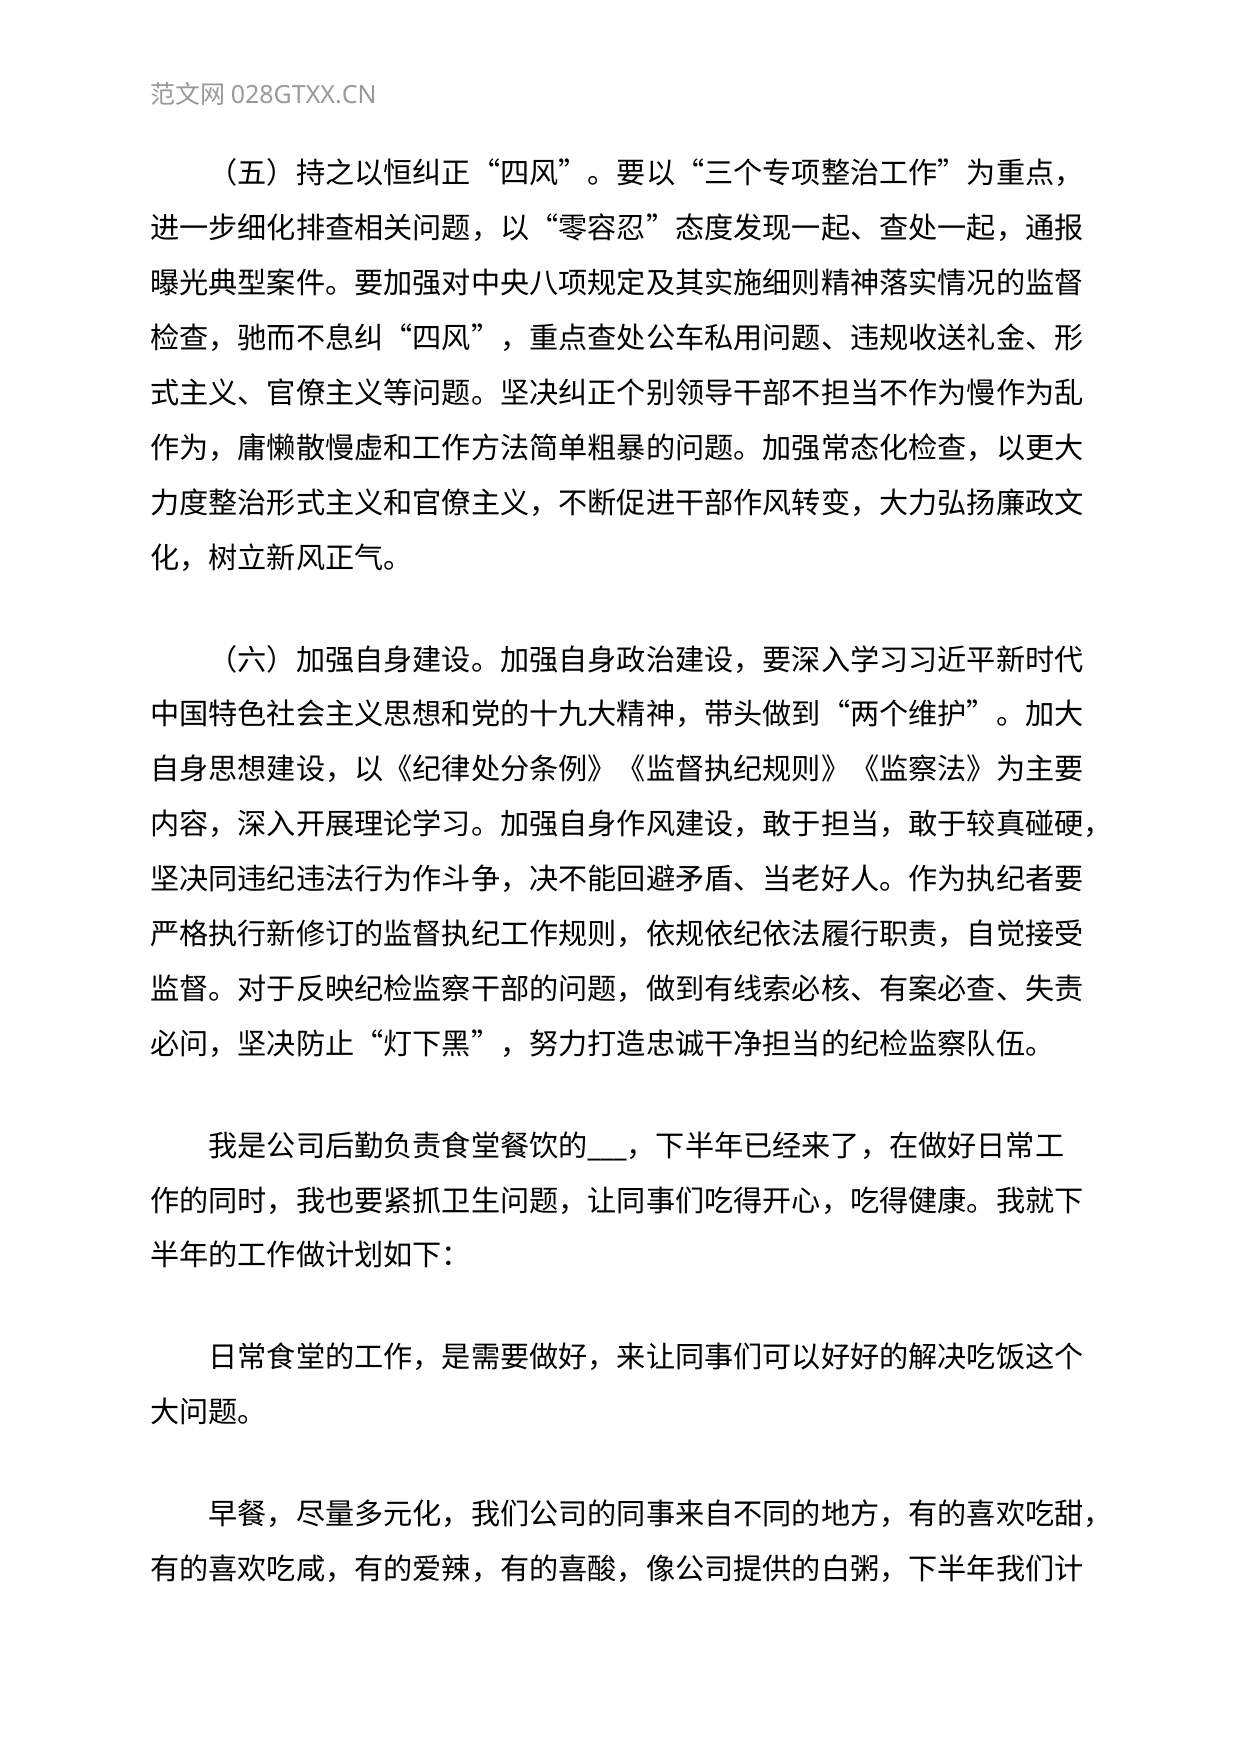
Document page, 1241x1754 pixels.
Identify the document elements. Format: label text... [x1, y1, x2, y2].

text 日常食堂的工作，是需要做好，来让同事们可以好好的解决吃饭这个大问题。 [150, 1334, 1090, 1431]
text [150, 1490, 1090, 1588]
text 我是公司后勤负责食堂餐饮的___，下半年已经来了，在做好日常工作的同时，我也要紧抓卫生问题，让同事们吃得开心，吃得健康。我就下半年的工作做计划如下： [150, 1122, 1090, 1274]
text （五）持之以恒纠正“四风”。要以“三个专项整治工作”为重点，进一步细化排查相关问题，以“零容忍”态度发现一起、查处一起，通报曝光典型案件。要加强对中央八项规定及其实施细则精神落实情况的监督检查，驰而不息纠“四风”，重点查处公车私用问题、违规收送礼金、形式主义、官僚主义等问题。坚决纠正个别领导干部不担当不作为慢作为乱作为，庸懒散慢虚和工作方法简单粗暴的问题。加强常态化检查，以更大力度整治形式主义和官僚主义，不断促进干部作风转变，大力弘扬廉政文化，树立新风正气。 [150, 150, 1090, 577]
text （六）加强自身建设。加强自身政治建设，要深入学习习近平新时代中国特色社会主义思想和党的十九大精神，带头做到“两个维护”。加大自身思想建设，以《纪律处分条例》《监督执纪规则》《监察法》为主要内容，深入开展理论学习。加强自身作风建设，敢于担当，敢于较真碰硬，坚决同违纪违法行为作斗争，决不能回避矛盾、当老好人。作为执纪者要严格执行新修订的监督执纪工作规则，依规依纪依法履行职责，自觉接受监督。对于反映纪检监察干部的问题，做到有线索必核、有案必查、失责必问，坚决防止“灯下黑”，努力打造忠诚干净担当的纪检监察队伍。 [150, 636, 1090, 1063]
